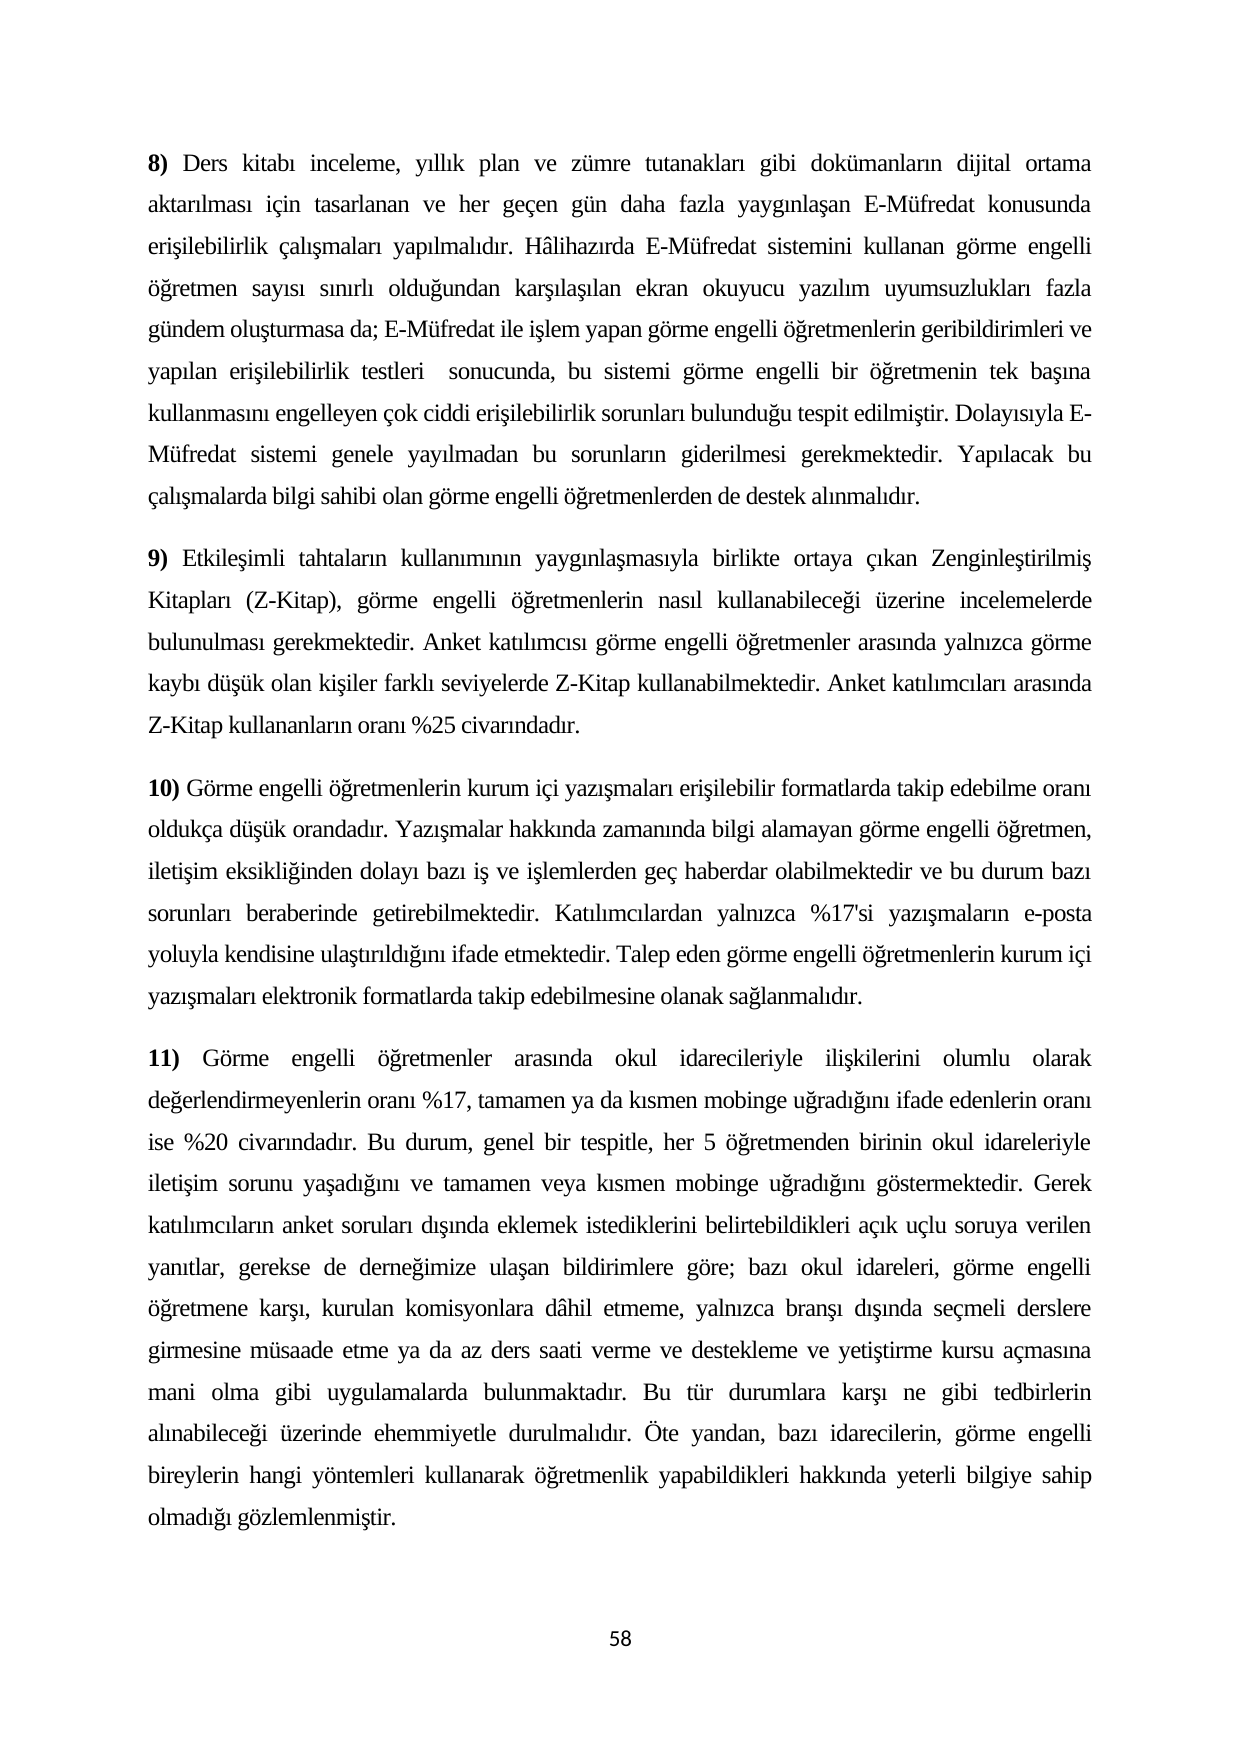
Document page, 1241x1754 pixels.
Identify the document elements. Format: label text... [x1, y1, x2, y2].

text 8) Ders kitabı inceleme, yıllık plan ve zümre tutanakları gibi dokümanların dijital ortama aktarılması için tasarlanan ve her geçen gün daha fazla yaygınlaşan E-Müfredat konusunda erişilebilirlik çalışmaları yapılmalıdır. Hâlihazırda E-Müfredat sistemini kullanan görme engelli öğretmen sayısı sınırlı olduğundan karşılaşılan ekran okuyucu yazılım uyumsuzlukları fazla gündem oluşturmasa da; E-Müfredat ile işlem yapan görme engelli öğretmenlerin geribildirimleri ve yapılan erişilebilirlik testleri sonucunda, bu sistemi görme engelli bir öğretmenin tek başına kullanmasını engelleyen çok ciddi erişilebilirlik sorunları bulunduğu tespit edilmiştir. Dolayısıyla E-Müfredat sistemi genele yayılmadan bu sorunların giderilmesi gerekmektedir. Yapılacak bu çalışmalarda bilgi sahibi olan görme engelli öğretmenlerden de destek alınmalıdır. [148, 148, 1092, 510]
text 10) Görme engelli öğretmenlerin kurum içi yazışmaları erişilebilir formatlarda takip edebilme oranı oldukça düşük orandadır. Yazışmalar hakkında zamanında bilgi alamayan görme engelli öğretmen, iletişim eksikliğinden dolayı bazı iş ve işlemlerden geç haberdar olabilmektedir ve bu durum bazı sorunları beraberinde getirebilmektedir. Katılımcılardan yalnızca %17'si yazışmaların e-posta yoluyla kendisine ulaştırıldığını ifade etmektedir. Talep eden görme engelli öğretmenlerin kurum içi yazışmaları elektronik formatlarda takip edebilmesine olanak sağlanmalıdır. [148, 773, 1092, 1010]
text 11) Görme engelli öğretmenler arasında okul idarecileriyle ilişkilerini olumlu olarak değerlendirmeyenlerin oranı %17, tamamen ya da kısmen mobinge uğradığını ifade edenlerin oranı ise %20 civarındadır. Bu durum, genel bir tespitle, her 5 öğretmenden birinin okul idareleriyle iletişim sorunu yaşadığını ve tamamen veya kısmen mobinge uğradığını göstermektedir. Gerek katılımcıların anket soruları dışında eklemek istediklerini belirtebildikleri açık uçlu soruya verilen yanıtlar, gerekse de derneğimize ulaşan bildirimlere göre; bazı okul idareleri, görme engelli öğretmene karşı, kurulan komisyonlara dâhil etmeme, yalnızca branşı dışında seçmeli derslere girmesine müsaade etme ya da az ders saati verme ve destekleme ve yetiştirme kursu açmasına mani olma gibi uygulamalarda bulunmaktadır. Bu tür durumlara karşı ne gibi tedbirlerin alınabileceği üzerinde ehemmiyetle durulmalıdır. Öte yandan, bazı idarecilerin, görme engelli bireylerin hangi yöntemleri kullanarak öğretmenlik yapabildikleri hakkında yeterli bilgiye sahip olmadığı gözlemlenmiştir. [148, 1043, 1092, 1531]
text 9) Etkileşimli tahtaların kullanımının yaygınlaşmasıyla birlikte ortaya çıkan Zenginleştirilmiş Kitapları (Z-Kitap), görme engelli öğretmenlerin nasıl kullanabileceği üzerine incelemelerde bulunulması gerekmektedir. Anket katılımcısı görme engelli öğretmenler arasında yalnızca görme kaybı düşük olan kişiler farklı seviyelerde Z-Kitap kullanabilmektedir. Anket katılımcıları arasında Z-Kitap kullananların oranı %25 civarındadır. [148, 543, 1092, 739]
